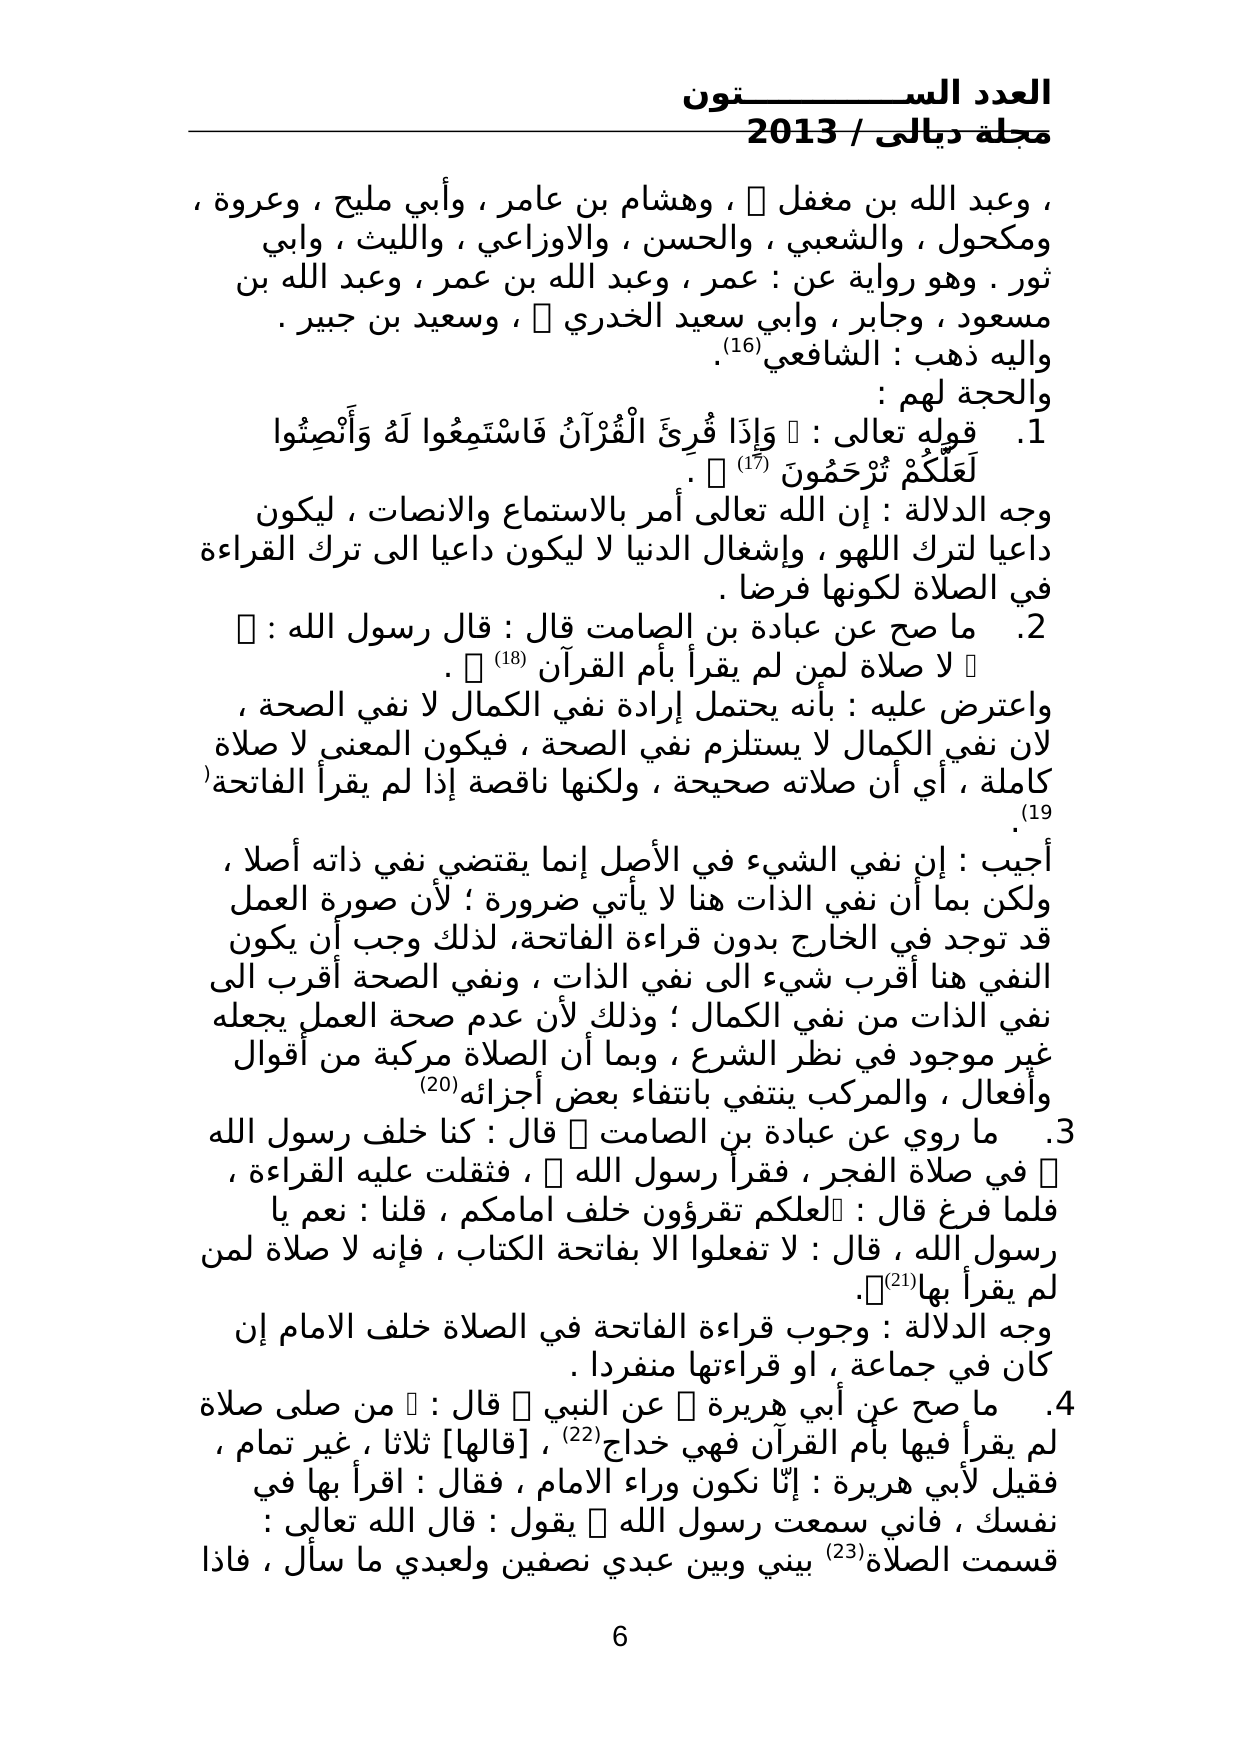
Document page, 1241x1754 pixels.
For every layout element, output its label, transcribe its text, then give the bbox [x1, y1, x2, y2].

list ما روي عن عبادة بن الصامت قال : كنا خلف رسول الله في صلاة الفجر ، فقرأ رسول الله ، فثقلت عليه القراءة ، فلما فرغ قال : لعلكم تقرؤون خلف امامكم ، قلنا : نعم يا رسول الله ، قال : لا تفعلوا الا بفاتحة الكتاب ، فإنه لا صلاة لمن لم يقرأ بها(21). [187, 1113, 1059, 1307]
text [187, 179, 1053, 335]
text واليه ذهب : الشافعي(16). [187, 335, 1053, 374]
list قوله تعالى : وَإِذَا قُرِئَ الْقُرْآنُ فَاسْتَمِعُوا لَهُ وَأَنْصِتُوا لَعَلَّكُمْ تُرْحَمُونَ (17) . [187, 413, 1015, 491]
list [187, 1385, 1059, 1579]
text أجيب : إن نفي الشيء في الأصل إنما يقتضي نفي ذاته أصلا ، ولكن بما أن نفي الذات هنا لا يأتي ضرورة ؛ لأن صورة العمل قد توجد في الخارج بدون قراءة الفاتحة، لذلك وجب أن يكون النفي هنا أقرب شيء الى نفي الذات ، ونفي الصحة أقرب الى نفي الذات من نفي الكمال ؛ وذلك لأن عدم صحة العمل يجعله غير موجود في نظر الشرع ، وبما أن الصلاة مركبة من أقوال وأفعال ، والمركب ينتفي بانتفاء بعض أجزائه(20) [187, 841, 1053, 1113]
text والحجة لهم : [187, 374, 1053, 413]
text وجه الدلالة : وجوب قراءة الفاتحة في الصلاة خلف الامام إن كان في جماعة ، او قراءتها منفردا . [187, 1307, 1053, 1385]
text وجه الدلالة : إن الله تعالى أمر بالاستماع والانصات ، ليكون داعيا لترك اللهو ، وإشغال الدنيا لا ليكون داعيا الى ترك القراءة في الصلاة لكونها فرضا . [187, 491, 1053, 607]
list ما صح عن عبادة بن الصامت قال : قال رسول الله : لا صلاة لمن لم يقرأ بأم القرآن (18) . [187, 607, 1015, 685]
text واعترض عليه : بأنه يحتمل إرادة نفي الكمال لا نفي الصحة ، لان نفي الكمال لا يستلزم نفي الصحة ، فيكون المعنى لا صلاة كاملة ، أي أن صلاته صحيحة ، ولكنها ناقصة إذا لم يقرأ الفاتحة(19). [187, 685, 1053, 841]
